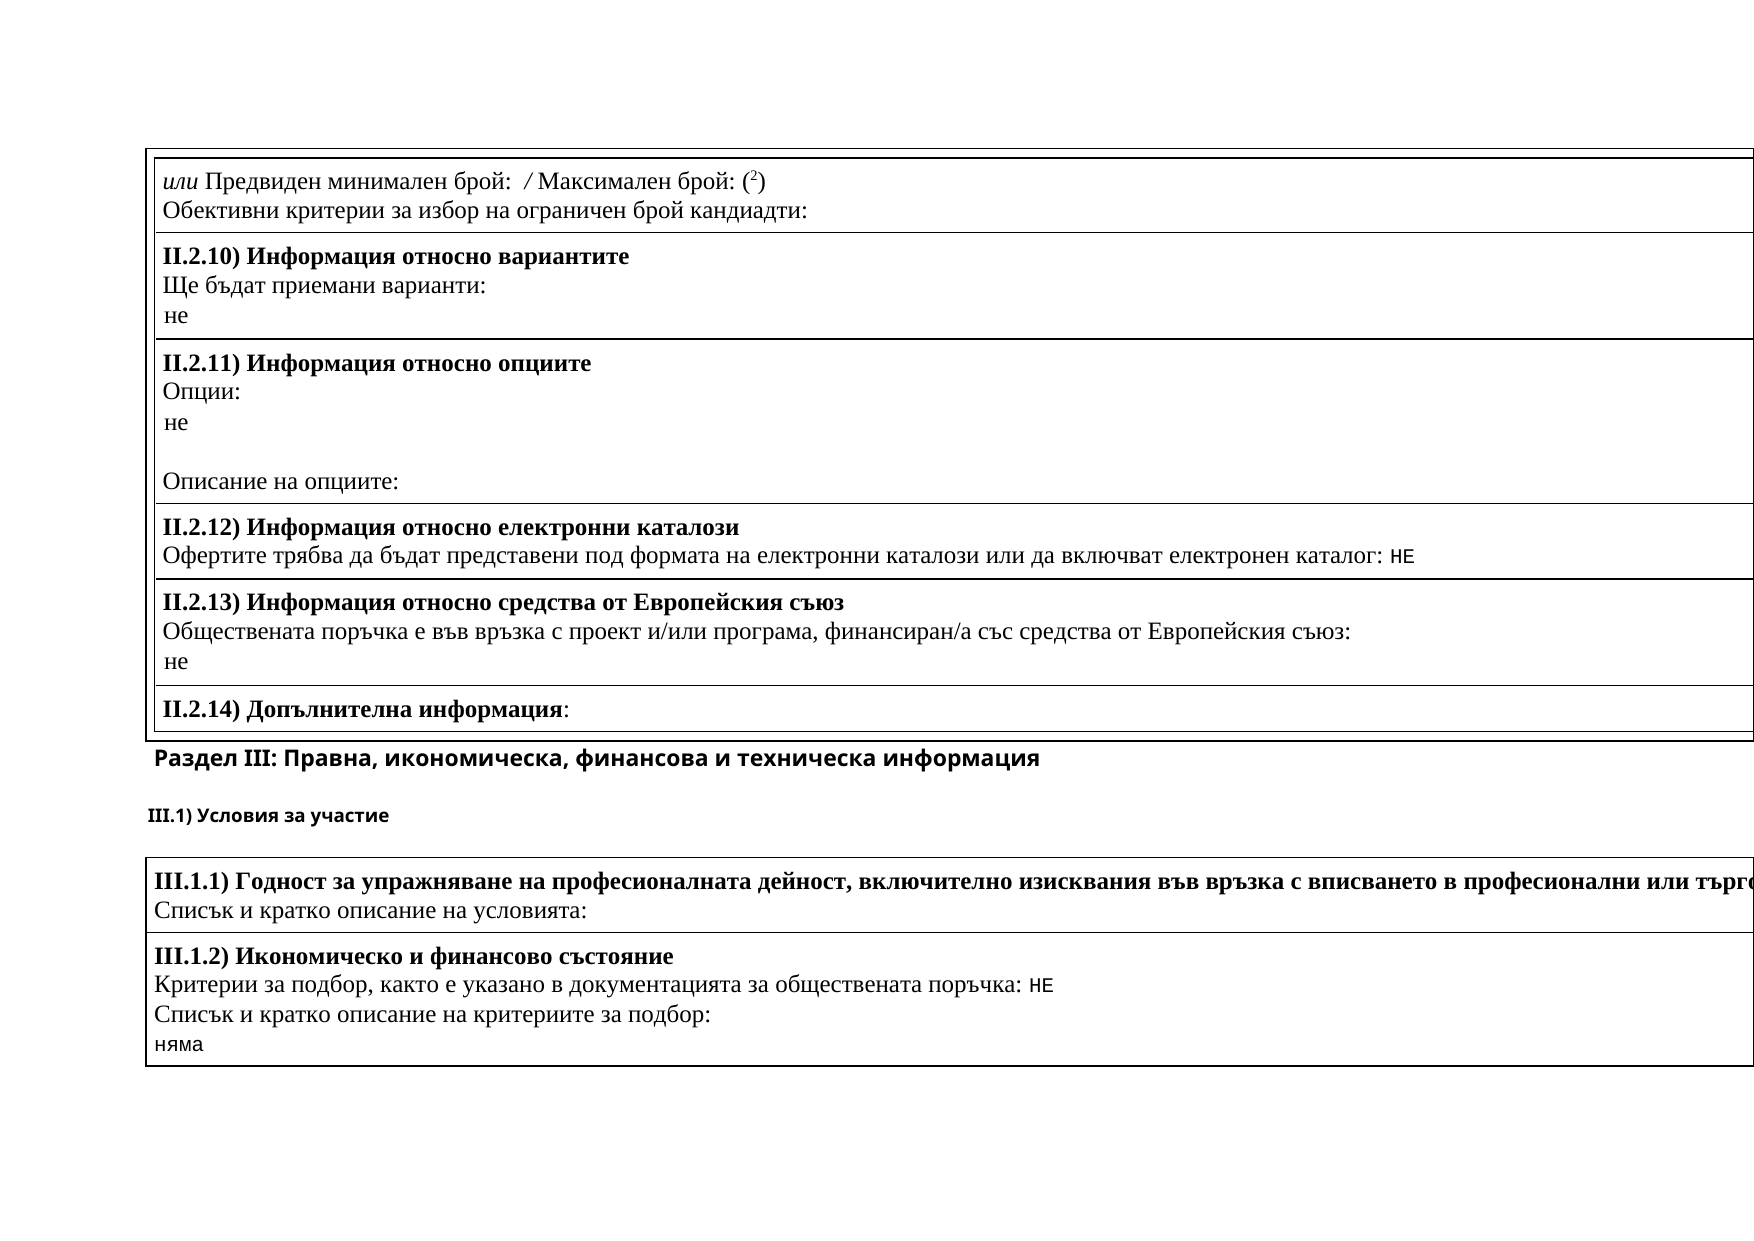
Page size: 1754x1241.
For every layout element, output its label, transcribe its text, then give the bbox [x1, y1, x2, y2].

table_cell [147, 933, 1753, 1065]
table_header III.1.1) Годност за упражняване на професионалната дейност, включително изисквания във връзка с вписването в професионални или търговски регистри Списък и кратко описание на условията: [147, 858, 1753, 931]
text III.1) Условия за участие [148, 802, 1606, 827]
text Раздел III: Правна, икономическа, финансова и техническа информация [148, 742, 1606, 773]
table_cell II.2) Описание 1 [147, 149, 1753, 740]
